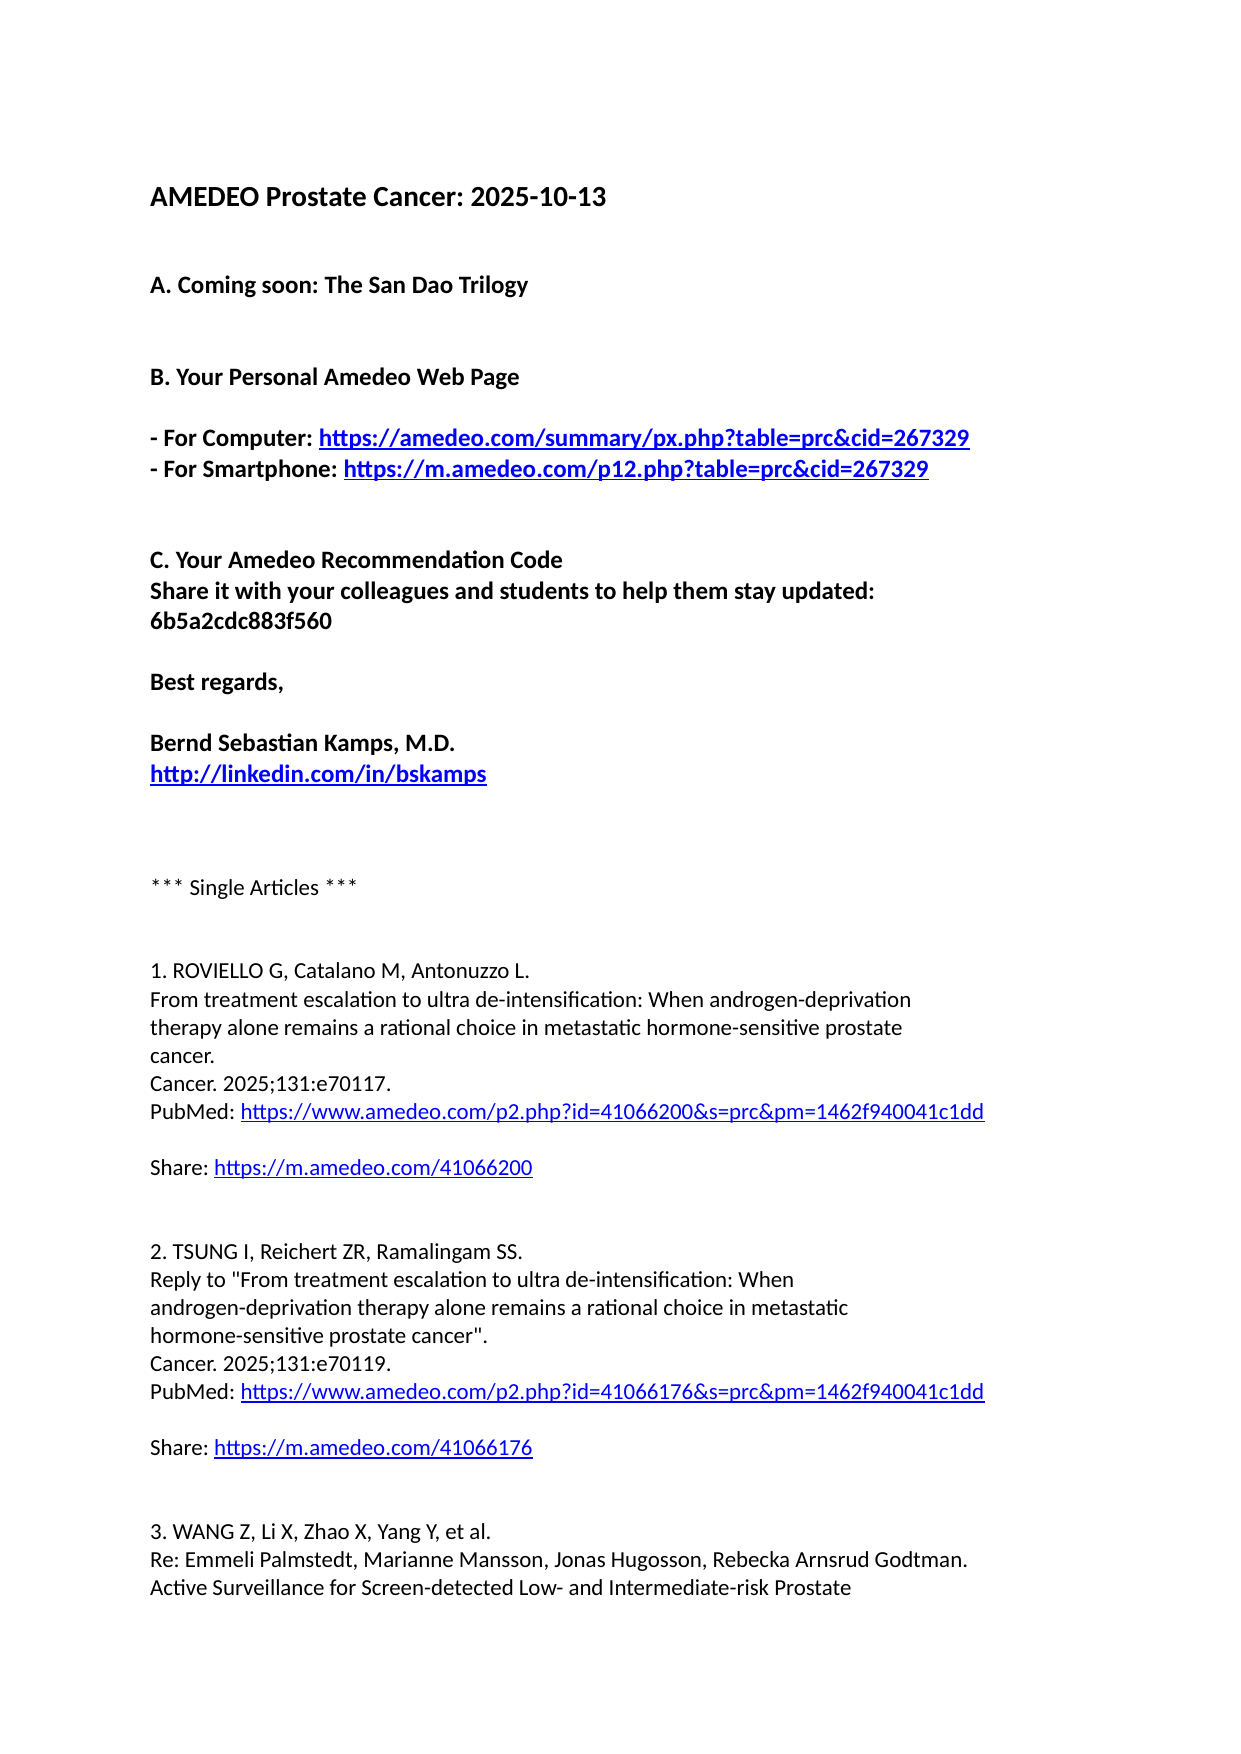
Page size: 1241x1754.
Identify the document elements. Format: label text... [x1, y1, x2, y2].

text therapy alone remains a rational choice in metastatic hormone-sensitive prostate [150, 1013, 1090, 1041]
text 3. WANG Z, Li X, Zhao X, Yang Y, et al. [150, 1517, 1090, 1545]
text - For Smartphone: https://m.amedeo.com/p12.php?table=prc&cid=267329 [150, 453, 1090, 483]
text 2. TSUNG I, Reichert ZR, Ramalingam SS. [150, 1237, 1090, 1265]
text Share it with your colleagues and students to help them stay updated: [150, 575, 1090, 605]
text Bernd Sebastian Kamps, M.D. [150, 727, 1090, 758]
text 6b5a2cdc883f560 [150, 605, 1090, 636]
text *** Single Articles *** [150, 873, 1090, 901]
text PubMed: https://www.amedeo.com/p2.php?id=41066176&s=prc&pm=1462f940041c1dd [150, 1377, 1090, 1405]
text Share: https://m.amedeo.com/41066176 [150, 1433, 1090, 1461]
text Re: Emmeli Palmstedt, Marianne Mansson, Jonas Hugosson, Rebecka Arnsrud Godtman. [150, 1545, 1090, 1573]
text B. Your Personal Amedeo Web Page [150, 361, 1090, 392]
text Active Surveillance for Screen-detected Low- and Intermediate-risk Prostate [150, 1573, 1090, 1601]
text PubMed: https://www.amedeo.com/p2.php?id=41066200&s=prc&pm=1462f940041c1dd [150, 1097, 1090, 1125]
text C. Your Amedeo Recommendation Code [150, 544, 1090, 575]
text Cancer. 2025;131:e70117. [150, 1069, 1090, 1097]
text AMEDEO Prostate Cancer: 2025-10-13 [150, 178, 1090, 214]
text Reply to "From treatment escalation to ultra de-intensification: When [150, 1265, 1090, 1293]
text hormone-sensitive prostate cancer". [150, 1321, 1090, 1349]
text From treatment escalation to ultra de-intensification: When androgen-deprivation [150, 985, 1090, 1013]
text androgen-deprivation therapy alone remains a rational choice in metastatic [150, 1293, 1090, 1321]
text - For Computer: https://amedeo.com/summary/px.php?table=prc&cid=267329 [150, 422, 1090, 453]
text http://linkedin.com/in/bskamps [150, 758, 1090, 788]
text cancer. [150, 1041, 1090, 1069]
text Share: https://m.amedeo.com/41066200 [150, 1153, 1090, 1181]
text A. Coming soon: The San Dao Trilogy [150, 270, 1090, 300]
text 1. ROVIELLO G, Catalano M, Antonuzzo L. [150, 957, 1090, 985]
text Best regards, [150, 666, 1090, 697]
text Cancer. 2025;131:e70119. [150, 1349, 1090, 1377]
